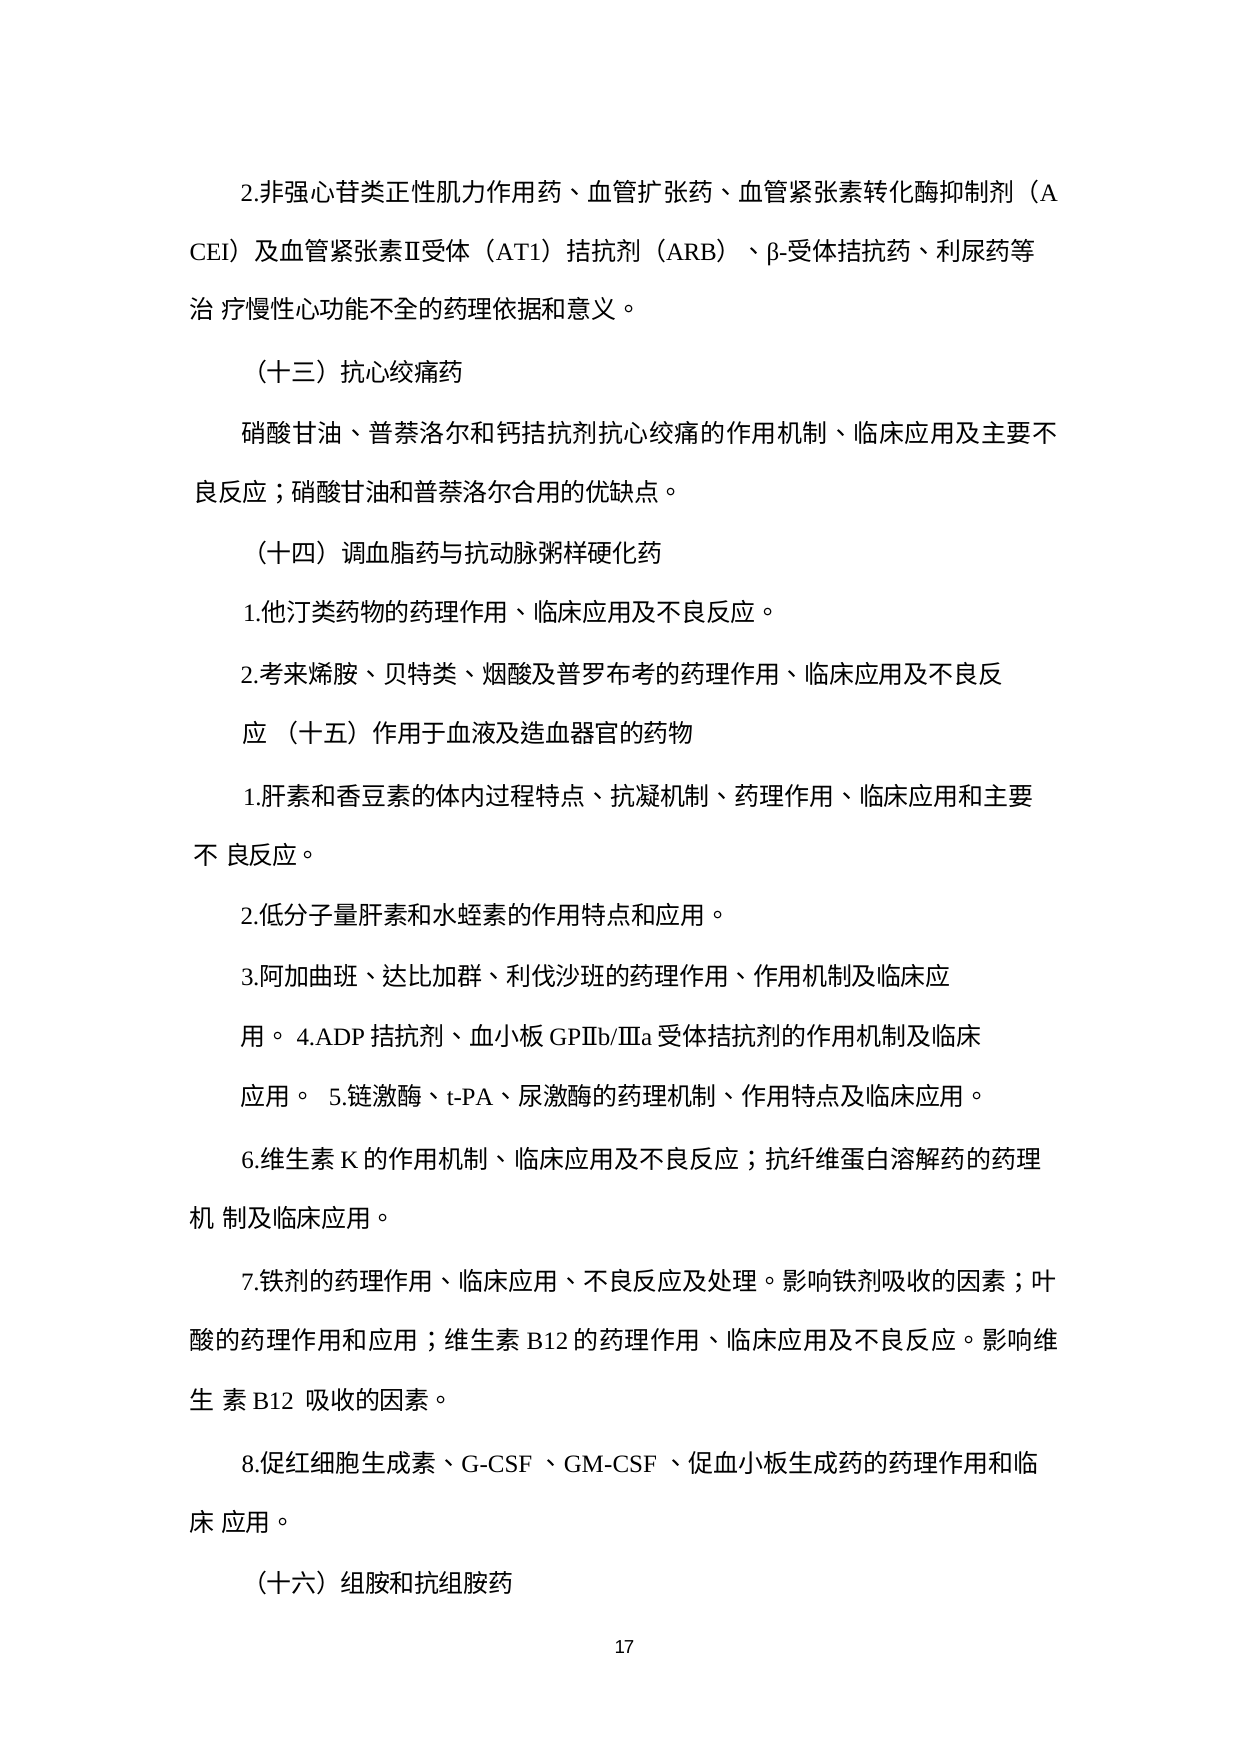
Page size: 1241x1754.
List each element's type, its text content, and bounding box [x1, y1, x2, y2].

text 1.他汀类药物的药理作用、临床应用及不良反应。 [243, 597, 1058, 628]
text 2.非强心苷类正性肌力作用药、血管扩张药、血管紧张素转化酶抑制剂（A CEI）及血管紧张素Ⅱ受体（AT1）拮抗剂（ARB）、β-受体拮抗药、利尿药等治 疗慢性心功能不全的药理依据和意义。 [189, 174, 1058, 326]
text （十四）调血脂药与抗动脉粥样硬化药 [242, 537, 1058, 568]
text 3.阿加曲班、达比加群、利伐沙班的药理作用、作用机制及临床应用。 4.ADP拮抗剂、血小板GPⅡb/Ⅲa受体拮抗剂的作用机制及临床应用。 5.链激酶、t-PA、尿激酶的药理机制、作用特点及临床应用。 [240, 959, 999, 1112]
text 2.低分子量肝素和水蛭素的作用特点和应用。 [240, 899, 1058, 931]
text 6.维生素K的作用机制、临床应用及不良反应；抗纤维蛋白溶解药的药理机 制及临床应用。 [189, 1141, 1058, 1234]
text 硝酸甘油、普萘洛尔和钙拮抗剂抗心绞痛的作用机制、临床应用及主要不 良反应；硝酸甘油和普萘洛尔合用的优缺点。 [193, 416, 1058, 509]
text （十三）抗心绞痛药 [242, 356, 1058, 387]
text 1.肝素和香豆素的体内过程特点、抗凝机制、药理作用、临床应用和主要不 良反应。 [193, 778, 1058, 871]
text 2.考来烯胺、贝特类、烟酸及普罗布考的药理作用、临床应用及不良反应 （十五）作用于血液及造血器官的药物 [240, 657, 1027, 750]
text 7.铁剂的药理作用、临床应用、不良反应及处理。影响铁剂吸收的因素；叶 酸的药理作用和应用；维生素B12的药理作用、临床应用及不良反应。影响维生 素B12 吸收的因素。 [189, 1263, 1058, 1416]
text 8.促红细胞生成素、G-CSF 、GM-CSF 、促血小板生成药的药理作用和临床 应用。 [189, 1445, 1058, 1538]
text （十六）组胺和抗组胺药 [242, 1567, 1058, 1598]
